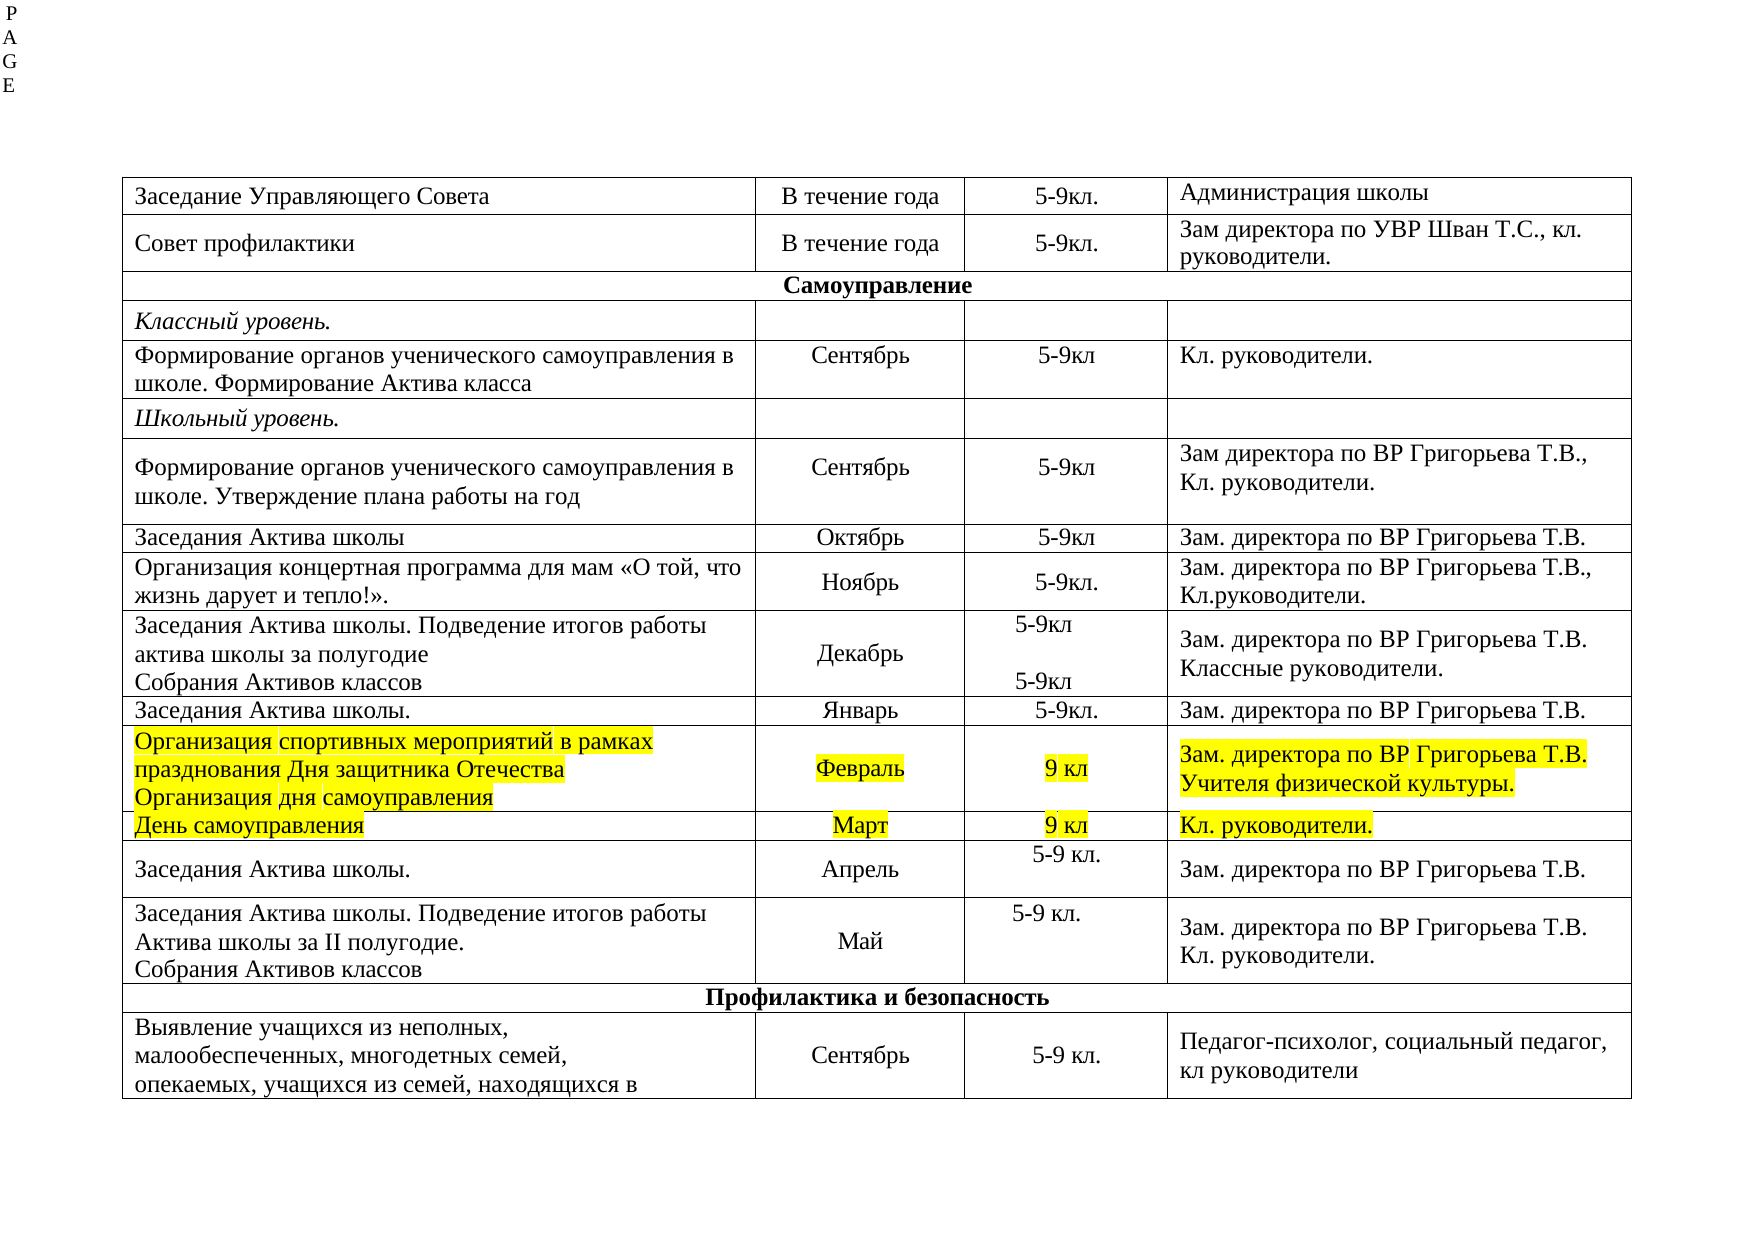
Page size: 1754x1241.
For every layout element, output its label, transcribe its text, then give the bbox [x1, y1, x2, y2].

table_cell 5-9кл [965, 525, 1167, 552]
table_header 5-9кл. [965, 178, 1167, 214]
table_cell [1168, 1013, 1631, 1098]
table_cell Самоуправление [123, 272, 1631, 300]
table_cell Совет профилактики [123, 215, 755, 271]
table_cell Заседания Актива школы [123, 525, 755, 552]
table_cell 5-9 кл. [965, 1013, 1167, 1098]
table_cell Зам. директора по ВР Григорьева Т.В. [1168, 841, 1631, 897]
table_cell День самоуправления [123, 812, 755, 839]
table_cell Октябрь [756, 525, 964, 552]
table_cell Сентябрь [756, 341, 964, 397]
table_cell Профилактика и безопасность [123, 984, 1631, 1012]
table_header В течение года [756, 178, 964, 214]
table_header Заседание Управляющего Совета [123, 178, 755, 214]
table_cell Заседания Актива школы. Подведение итогов работы Актива школы за II полугодие. Собрания Активов классов [123, 898, 755, 983]
table_cell [756, 399, 964, 437]
table_cell Зам директора по УВР Шван Т.С., кл. руководители. [1168, 215, 1631, 271]
table_cell Декабрь [756, 611, 964, 696]
table_cell Классный уровень. [123, 301, 755, 340]
table_cell [965, 301, 1167, 340]
table_cell Зам. директора по ВР Григорьева Т.В. Кл. руководители. [1168, 898, 1631, 983]
table_cell 5-9кл 5-9кл [965, 611, 1167, 696]
table_cell Кл. руководители. [1168, 812, 1631, 839]
table_cell Формирование органов ученического самоуправления в школе. Утверждение плана работы на год [123, 439, 755, 523]
table_cell В течение года [756, 215, 964, 271]
table_cell 5-9 кл. [965, 841, 1167, 897]
table_cell 5-9кл [965, 439, 1167, 523]
table_cell Зам. директора по ВР Григорьева Т.В. Учителя физической культуры. [1168, 726, 1631, 811]
table_cell Сентябрь [756, 439, 964, 523]
table_cell Организация спортивных мероприятий в рамках празднования Дня защитника Отечества Организация дня самоуправления [123, 726, 755, 811]
table_cell 5-9 кл. [965, 898, 1167, 983]
table_cell Март [756, 812, 964, 839]
table_cell Кл. руководители. [1168, 341, 1631, 397]
table_cell [1168, 399, 1631, 437]
table_cell Выявление учащихся из неполных, малообеспеченных, многодетных семей, опекаемых, учащихся из семей, находящихся в [123, 1013, 755, 1098]
table_cell [756, 301, 964, 340]
table_cell Зам директора по ВР Григорьева Т.В., Кл. руководители. [1168, 439, 1631, 523]
table_cell 5-9кл. [965, 553, 1167, 609]
table_cell Заседания Актива школы. [123, 841, 755, 897]
table_cell Апрель [756, 841, 964, 897]
table_cell [1168, 301, 1631, 340]
table_cell 5-9кл. [965, 697, 1167, 725]
table_cell Зам. директора по ВР Григорьева Т.В. [1168, 525, 1631, 552]
table_cell Школьный уровень. [123, 399, 755, 437]
table_cell Ноябрь [756, 553, 964, 609]
table_cell Сентябрь [756, 1013, 964, 1098]
table_header Администрация школы [1168, 178, 1631, 214]
table_cell Заседания Актива школы. [123, 697, 755, 725]
table_cell Организация концертная программа для мам «О той, что жизнь дарует и тепло!». [123, 553, 755, 609]
table_cell Формирование органов ученического самоуправления в школе. Формирование Актива класса [123, 341, 755, 397]
table_cell 9 кл [965, 812, 1167, 839]
table_cell Зам. директора по ВР Григорьева Т.В. [1168, 697, 1631, 725]
table_cell Зам. директора по ВР Григорьева Т.В., Кл.руководители. [1168, 553, 1631, 609]
table_cell [965, 399, 1167, 437]
table_cell 5-9кл [965, 341, 1167, 397]
table_cell Февраль [756, 726, 964, 811]
table_cell 9 кл [965, 726, 1167, 811]
table_cell Январь [756, 697, 964, 725]
table_cell 5-9кл. [965, 215, 1167, 271]
table_cell Зам. директора по ВР Григорьева Т.В. Классные руководители. [1168, 611, 1631, 696]
table_cell Заседания Актива школы. Подведение итогов работы актива школы за полугодие Собрания Активов классов [123, 611, 755, 696]
table_cell Май [756, 898, 964, 983]
